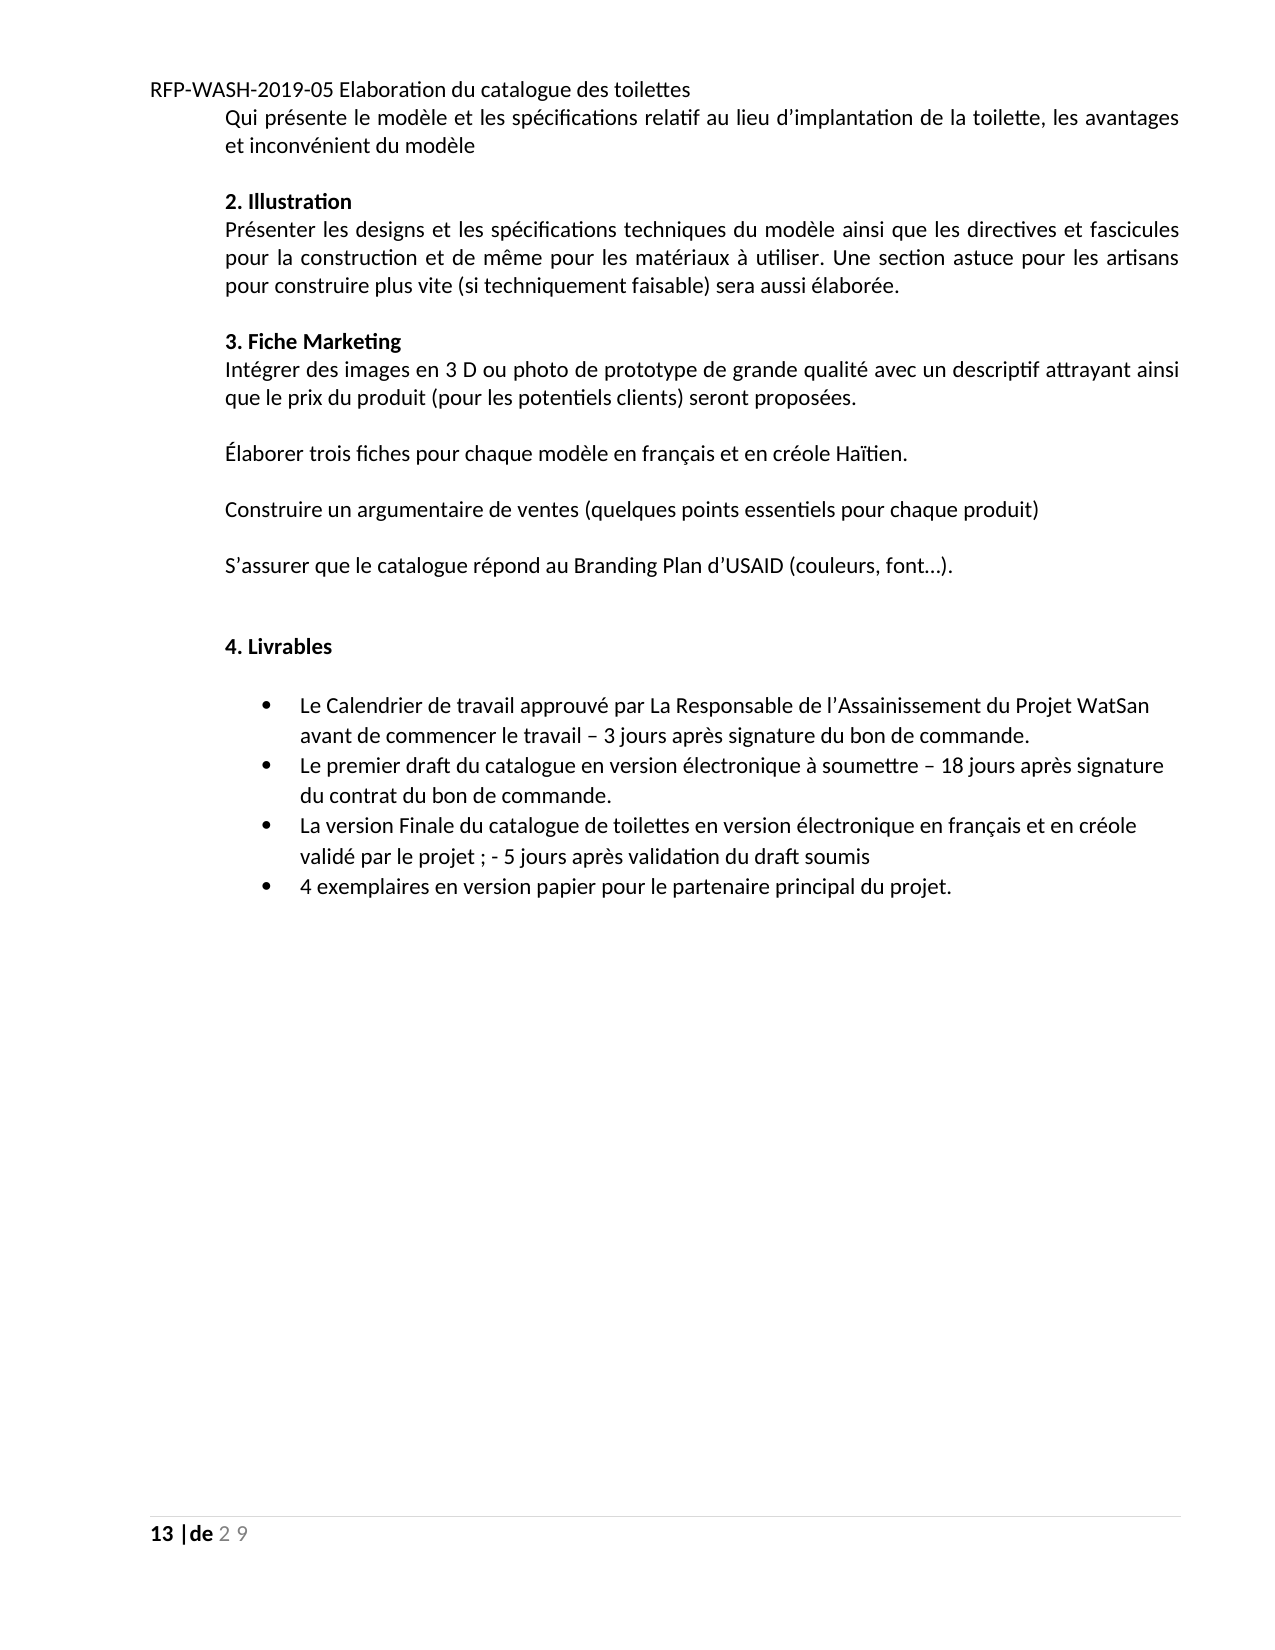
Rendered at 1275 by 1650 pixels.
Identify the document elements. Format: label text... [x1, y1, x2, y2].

list 3. Fiche Marketing [225, 327, 1181, 355]
list 2. Illustration [225, 187, 1181, 215]
list 4. Livrables [225, 632, 1181, 661]
list Le premier draft du catalogue en version électronique à soumettre – 18 jours après signature du contrat du bon de commande. [262, 751, 1181, 809]
list Construire un argumentaire de ventes (quelques points essentiels pour chaque produit) [225, 495, 1181, 523]
list Le Calendrier de travail approuvé par La Responsable de l’Assainissement du Projet WatSan avant de commencer le travail – 3 jours après signature du bon de commande. [262, 691, 1181, 749]
list Intégrer des images en 3 D ou photo de prototype de grande qualité avec un descriptif attrayant ainsi que le prix du produit (pour les potentiels clients) seront proposées. [225, 355, 1181, 411]
list Qui présente le modèle et les spécifications relatif au lieu d’implantation de la toilette, les avantages et inconvénient du modèle [225, 103, 1181, 159]
list La version Finale du catalogue de toilettes en version électronique en français et en créole validé par le projet ; - 5 jours après validation du draft soumis [262, 812, 1181, 870]
list S’assurer que le catalogue répond au Branding Plan d’USAID (couleurs, font…). [225, 551, 1181, 579]
list Présenter les designs et les spécifications techniques du modèle ainsi que les directives et fascicules pour la construction et de même pour les matériaux à utiliser. Une section astuce pour les artisans pour construire plus vite (si techniquement faisable) sera aussi élaborée. [225, 215, 1181, 299]
list 4 exemplaires en version papier pour le partenaire principal du projet. [262, 872, 1181, 900]
list Élaborer trois fiches pour chaque modèle en français et en créole Haïtien. [225, 439, 1181, 467]
